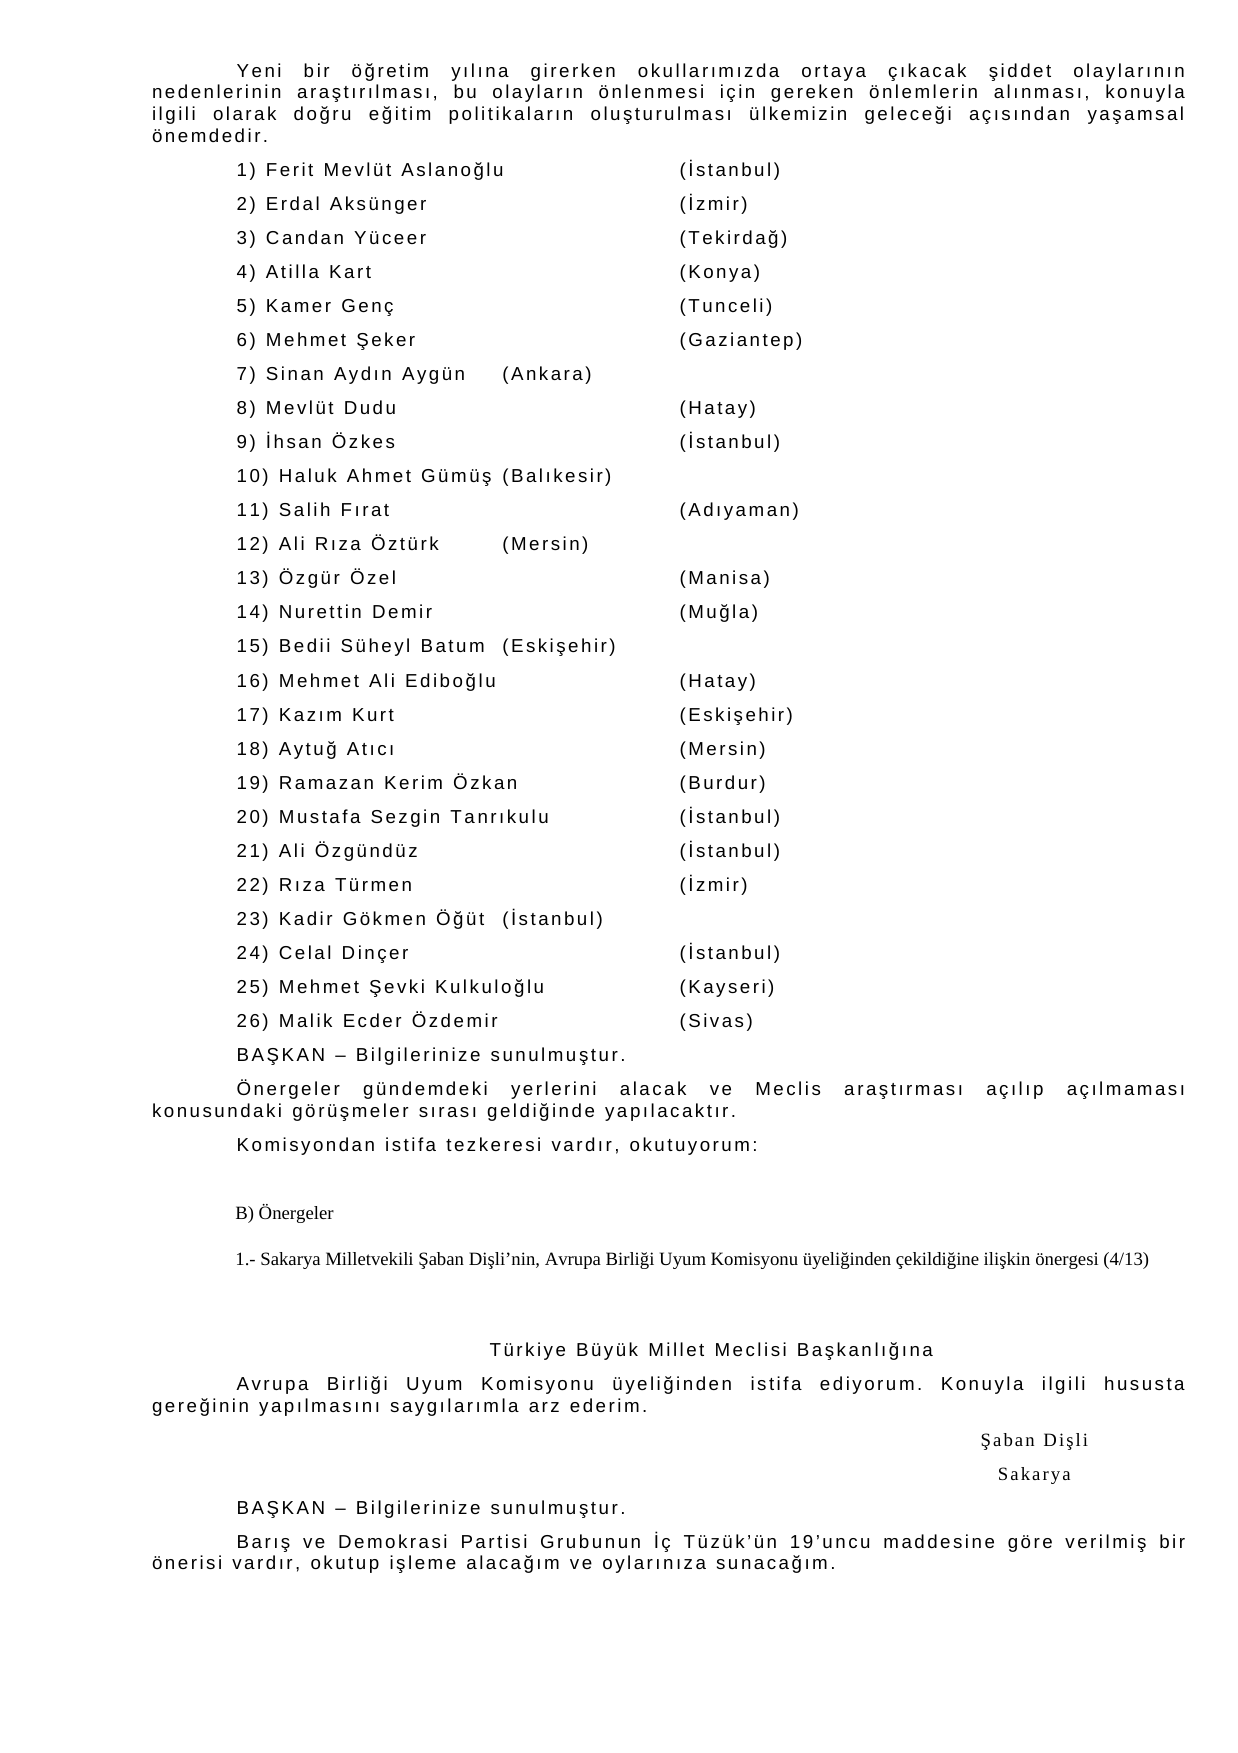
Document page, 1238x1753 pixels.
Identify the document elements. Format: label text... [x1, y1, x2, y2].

text 20) Mustafa Sezgin Tanrıkulu (İstanbul) [152, 806, 1186, 827]
text 25) Mehmet Şevki Kulkuloğlu (Kayseri) [152, 976, 1186, 997]
text 26) Malik Ecder Özdemir (Sivas) [152, 1010, 1186, 1032]
text Barış ve Demokrasi Partisi Grubunun İç Tüzük’ün 19’uncu maddesine göre verilmiş bir önerisi vardır, okutup işleme alacağım ve oylarınıza sunacağım. [152, 1531, 1186, 1574]
text 10) Haluk Ahmet Gümüş (Balıkesir) [152, 465, 1186, 487]
text 14) Nurettin Demir (Muğla) [152, 601, 1186, 623]
text 23) Kadir Gökmen Öğüt (İstanbul) [152, 908, 1186, 929]
text 5) Kamer Genç (Tunceli) [152, 295, 1186, 316]
text 15) Bedii Süheyl Batum (Eskişehir) [152, 635, 1186, 657]
text 8) Mevlüt Dudu (Hatay) [152, 397, 1186, 418]
text B) Önergeler [150, 1202, 1184, 1223]
text 9) İhsan Özkes (İstanbul) [152, 431, 1186, 452]
text Şaban Dişli [152, 1428, 1186, 1450]
text 1.- Sakarya Milletvekili Şaban Dişli’nin, Avrupa Birliği Uyum Komisyonu üyeliğinden çekildiğine ilişkin önergesi (4/13) [150, 1247, 1184, 1269]
text 21) Ali Özgündüz (İstanbul) [152, 840, 1186, 861]
text 24) Celal Dinçer (İstanbul) [152, 942, 1186, 963]
text 11) Salih Fırat (Adıyaman) [152, 499, 1186, 521]
text 3) Candan Yüceer (Tekirdağ) [152, 227, 1186, 248]
text Yeni bir öğretim yılına girerken okullarımızda ortaya çıkacak şiddet olaylarının nedenlerinin araştırılması, bu olayların önlenmesi için gereken önlemlerin alınması, konuyla ilgili olarak doğru eğitim politikaların oluşturulması ülkemizin geleceği açısından yaşamsal önemdedir. [152, 60, 1186, 146]
text Avrupa Birliği Uyum Komisyonu üyeliğinden istifa ediyorum. Konuyla ilgili hususta gereğinin yapılmasını saygılarımla arz ederim. [152, 1373, 1186, 1416]
text Sakarya [152, 1462, 1186, 1484]
text 13) Özgür Özel (Manisa) [152, 567, 1186, 589]
text 4) Atilla Kart (Konya) [152, 261, 1186, 282]
text 19) Ramazan Kerim Özkan (Burdur) [152, 772, 1186, 793]
text 1) Ferit Mevlüt Aslanoğlu (İstanbul) [152, 158, 1186, 180]
text 2) Erdal Aksünger (İzmir) [152, 192, 1186, 214]
text 18) Aytuğ Atıcı (Mersin) [152, 737, 1186, 759]
text Önergeler gündemdeki yerlerini alacak ve Meclis araştırması açılıp açılmaması konusundaki görüşmeler sırası geldiğinde yapılacaktır. [152, 1078, 1186, 1121]
text Türkiye Büyük Millet Meclisi Başkanlığına [152, 1339, 1186, 1360]
text BAŞKAN – Bilgilerinize sunulmuştur. [152, 1044, 1186, 1066]
text Komisyondan istifa tezkeresi vardır, okutuyorum: [152, 1134, 1186, 1155]
text 6) Mehmet Şeker (Gaziantep) [152, 329, 1186, 350]
text BAŞKAN – Bilgilerinize sunulmuştur. [152, 1497, 1186, 1518]
text 22) Rıza Türmen (İzmir) [152, 874, 1186, 895]
text 16) Mehmet Ali Ediboğlu (Hatay) [152, 669, 1186, 691]
text 12) Ali Rıza Öztürk (Mersin) [152, 533, 1186, 555]
text 7) Sinan Aydın Aygün (Ankara) [152, 363, 1186, 384]
text 17) Kazım Kurt (Eskişehir) [152, 703, 1186, 725]
